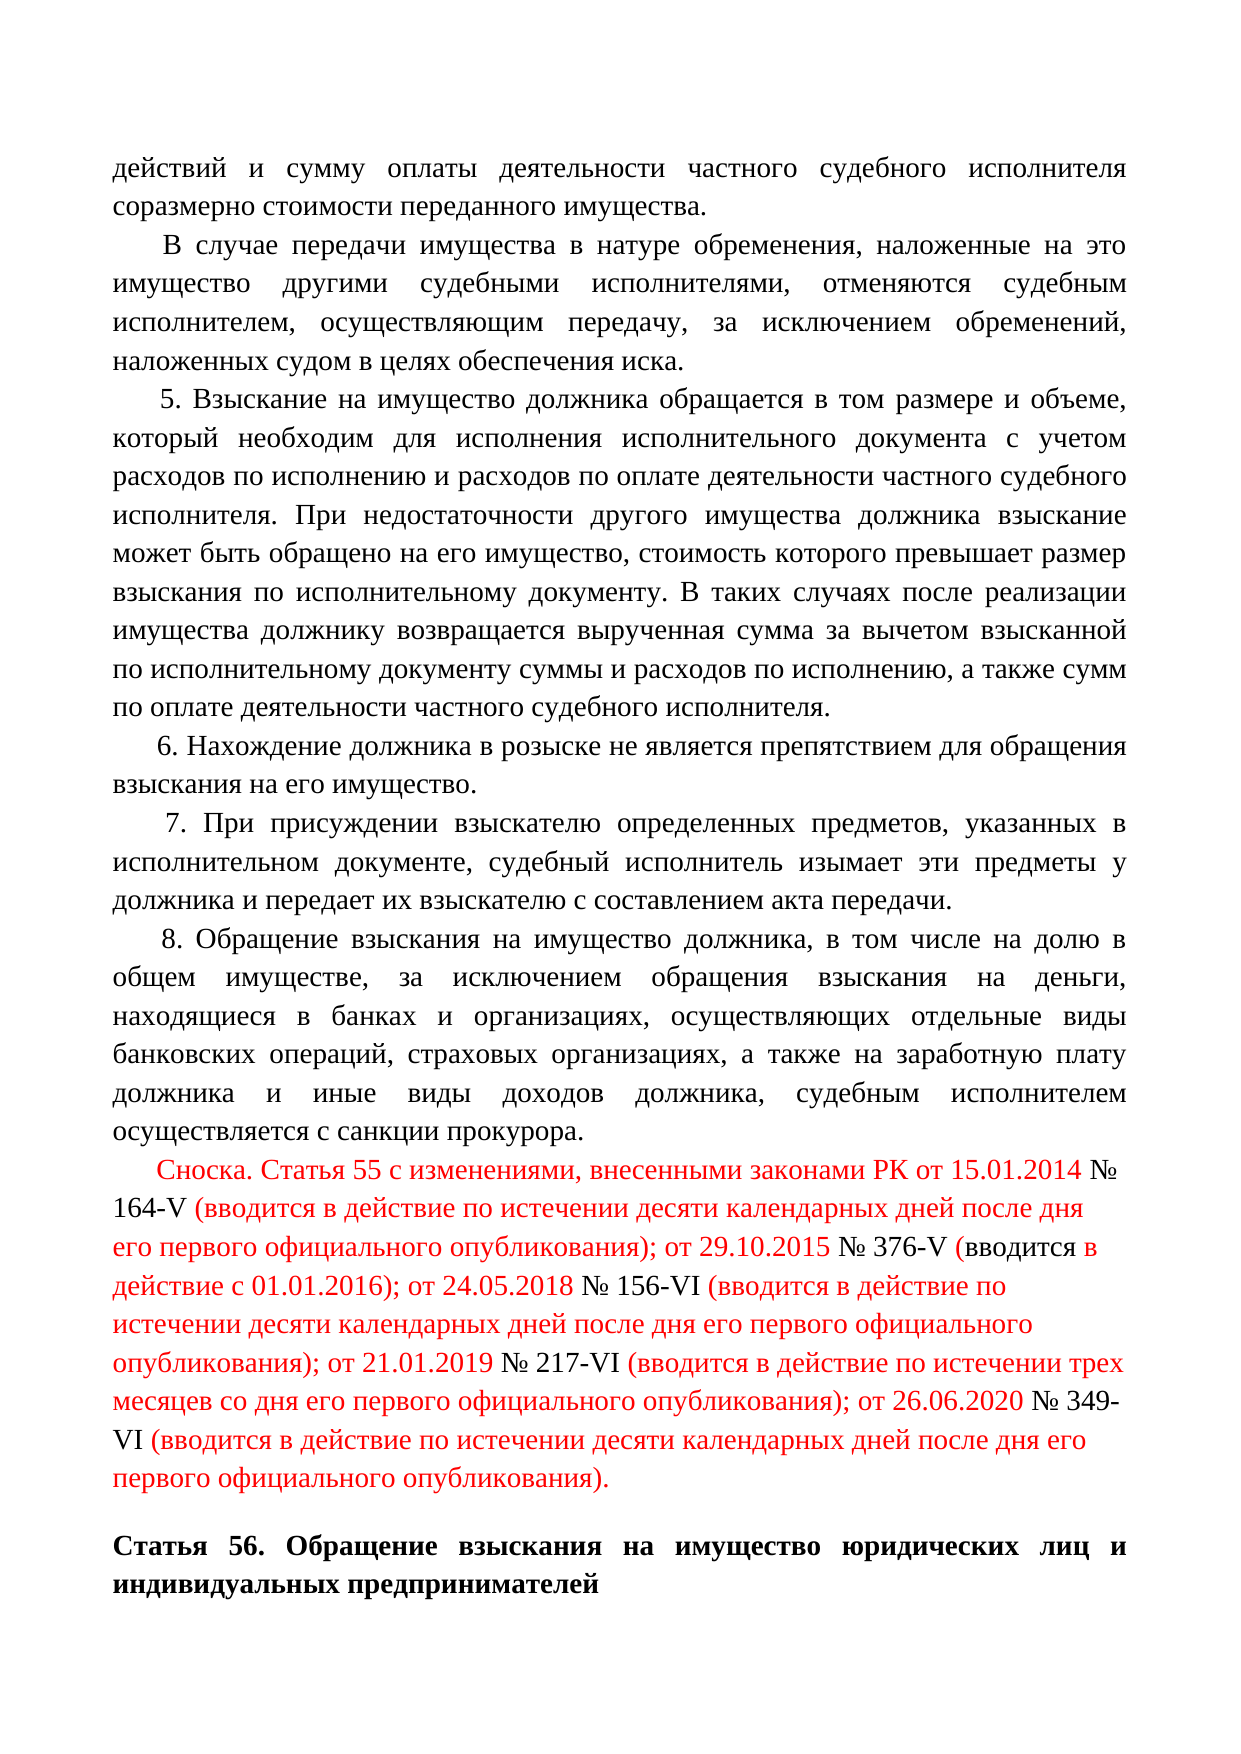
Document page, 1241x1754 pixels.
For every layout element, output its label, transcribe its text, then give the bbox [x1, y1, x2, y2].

text 8. Обращение взыскания на имущество должника, в том числе на долю в общем имуществе, за исключением обращения взыскания на деньги, находящиеся в банках и организациях, осуществляющих отдельные виды банковских операций, страховых организациях, а также на заработную плату должника и иные виды доходов должника, судебным исполнителем осуществляется с санкции прокурора. [112, 921, 1128, 1147]
text 6. Нахождение должника в розыске не является препятствием для обращения взыскания на его имущество. [112, 728, 1128, 800]
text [112, 150, 1128, 222]
text 5. Взыскание на имущество должника обращается в том размере и объеме, который необходим для исполнения исполнительного документа с учетом расходов по исполнению и расходов по оплате деятельности частного судебного исполнителя. При недостаточности другого имущества должника взыскание может быть обращено на его имущество, стоимость которого превышает размер взыскания по исполнительному документу. В таких случаях после реализации имущества должнику возвращается вырученная сумма за вычетом взысканной по исполнительному документу суммы и расходов по исполнению, а также сумм по оплате деятельности частного судебного исполнителя. [112, 381, 1128, 723]
text 7. При присуждении взыскателю определенных предметов, указанных в исполнительном документе, судебный исполнитель изымает эти предметы у должника и передает их взыскателю с составлением акта передачи. [112, 805, 1128, 916]
text Статья 56. Обращение взыскания на имущество юридических лиц и индивидуальных предпринимателей [112, 1528, 1128, 1600]
text В случае передачи имущества в натуре обременения, наложенные на это имущество другими судебными исполнителями, отменяются судебным исполнителем, осуществляющим передачу, за исключением обременений, наложенных судом в целях обеспечения иска. [112, 227, 1128, 376]
text Сноска. Статья 55 с изменениями, внесенными законами РК от 15.01.2014 № 164-V (вводится в действие по истечении десяти календарных дней после дня его первого официального опубликования); от 29.10.2015 № 376-V (вводится в действие с 01.01.2016); от 24.05.2018 № 156-VI (вводится в действие по истечении десяти календарных дней после дня его первого официального опубликования); от 21.01.2019 № 217-VI (вводится в действие по истечении трех месяцев со дня его первого официального опубликования); от 26.06.2020 № 349-VI (вводится в действие по истечении десяти календарных дней после дня его первого официального опубликования). [112, 1152, 1128, 1524]
